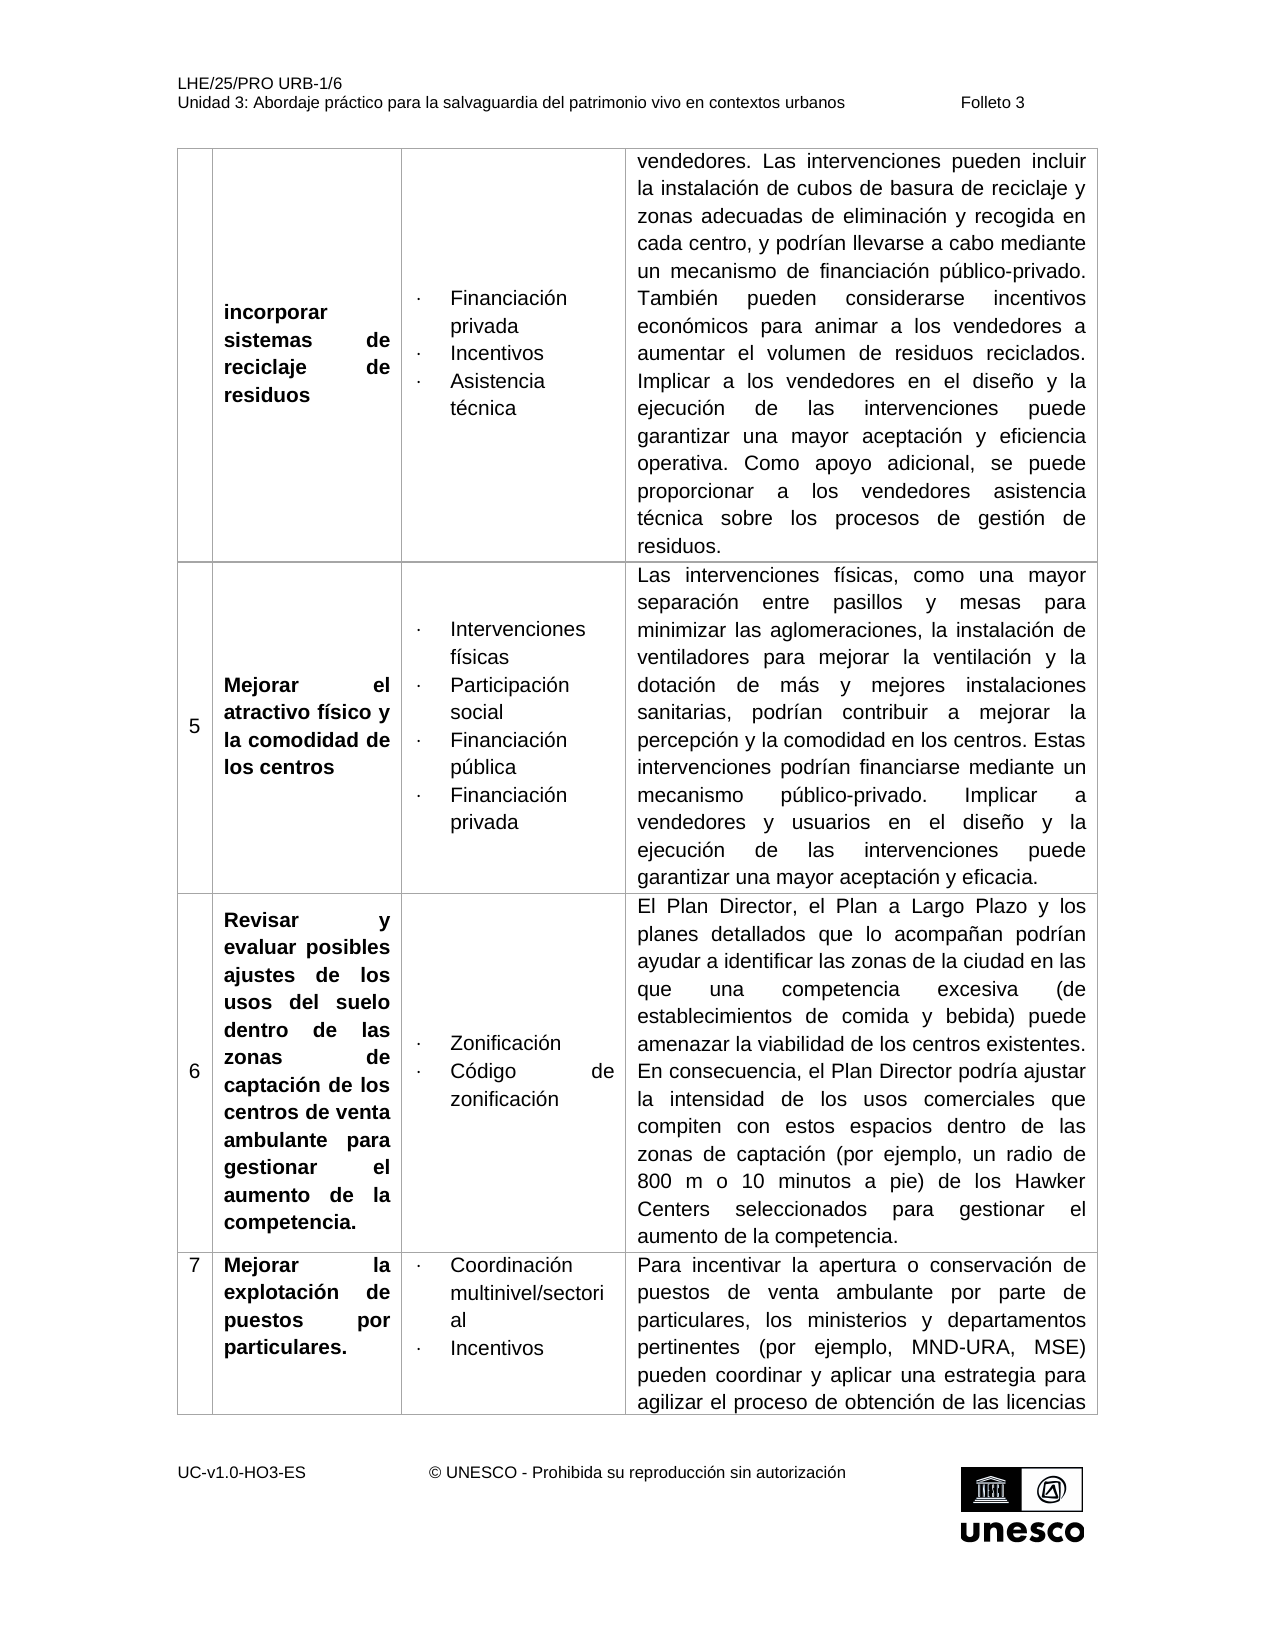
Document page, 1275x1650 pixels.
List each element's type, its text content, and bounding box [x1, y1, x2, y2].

table_cell Mejorar las iniciativas de reciclaje de residuos alimentarios en los centros e incorporar sistemas de reciclaje de residuos [213, 149, 401, 561]
table_cell Mejorar el atractivo físico y la comodidad de los centros [213, 563, 401, 893]
table_cell Intervenciones físicas Participación social Financiación pública Financiación privada [402, 563, 625, 893]
table_cell Revisar y evaluar posibles ajustes de los usos del suelo dentro de las zonas de captación de los centros de venta ambulante para gestionar el aumento de la competencia. [213, 894, 401, 1252]
table_cell 4 [178, 149, 212, 561]
table_cell 6 [178, 894, 212, 1252]
table_cell Mejorar la explotación de puestos por particulares. [213, 1253, 401, 1414]
table_cell El Plan Director, el Plan a Largo Plazo y los planes detallados que lo acompañan podrían ayudar a identificar las zonas de la ciudad en las que una competencia excesiva (de establecimientos de comida y bebida) puede amenazar la viabilidad de los centros existentes. En consecuencia, el Plan Director podría ajustar la intensidad de los usos comerciales que compiten con estos espacios dentro de las zonas de captación (por ejemplo, un radio de 800 m o 10 minutos a pie) de los Hawker Centers seleccionados para gestionar el aumento de la competencia. [626, 894, 1097, 1252]
table_cell Intervenciones físicas Participación social Financiación pública Financiación privada Incentivos Asistencia técnica [402, 149, 625, 561]
picture [961, 1467, 1084, 1543]
table_cell 7 [178, 1253, 212, 1414]
table_cell Las intervenciones físicas, como una mayor separación entre pasillos y mesas para minimizar las aglomeraciones, la instalación de ventiladores para mejorar la ventilación y la dotación de más y mejores instalaciones sanitarias, podrían contribuir a mejorar la percepción y la comodidad en los centros. Estas intervenciones podrían financiarse mediante un mecanismo público-privado. Implicar a vendedores y usuarios en el diseño y la ejecución de las intervenciones puede garantizar una mayor aceptación y eficacia. [626, 563, 1097, 893]
table_cell 5 [178, 563, 212, 893]
table_cell Coordinación multinivel/sectorial Incentivos [402, 1253, 625, 1414]
table_cell Zonificación Código de zonificación [402, 894, 625, 1252]
